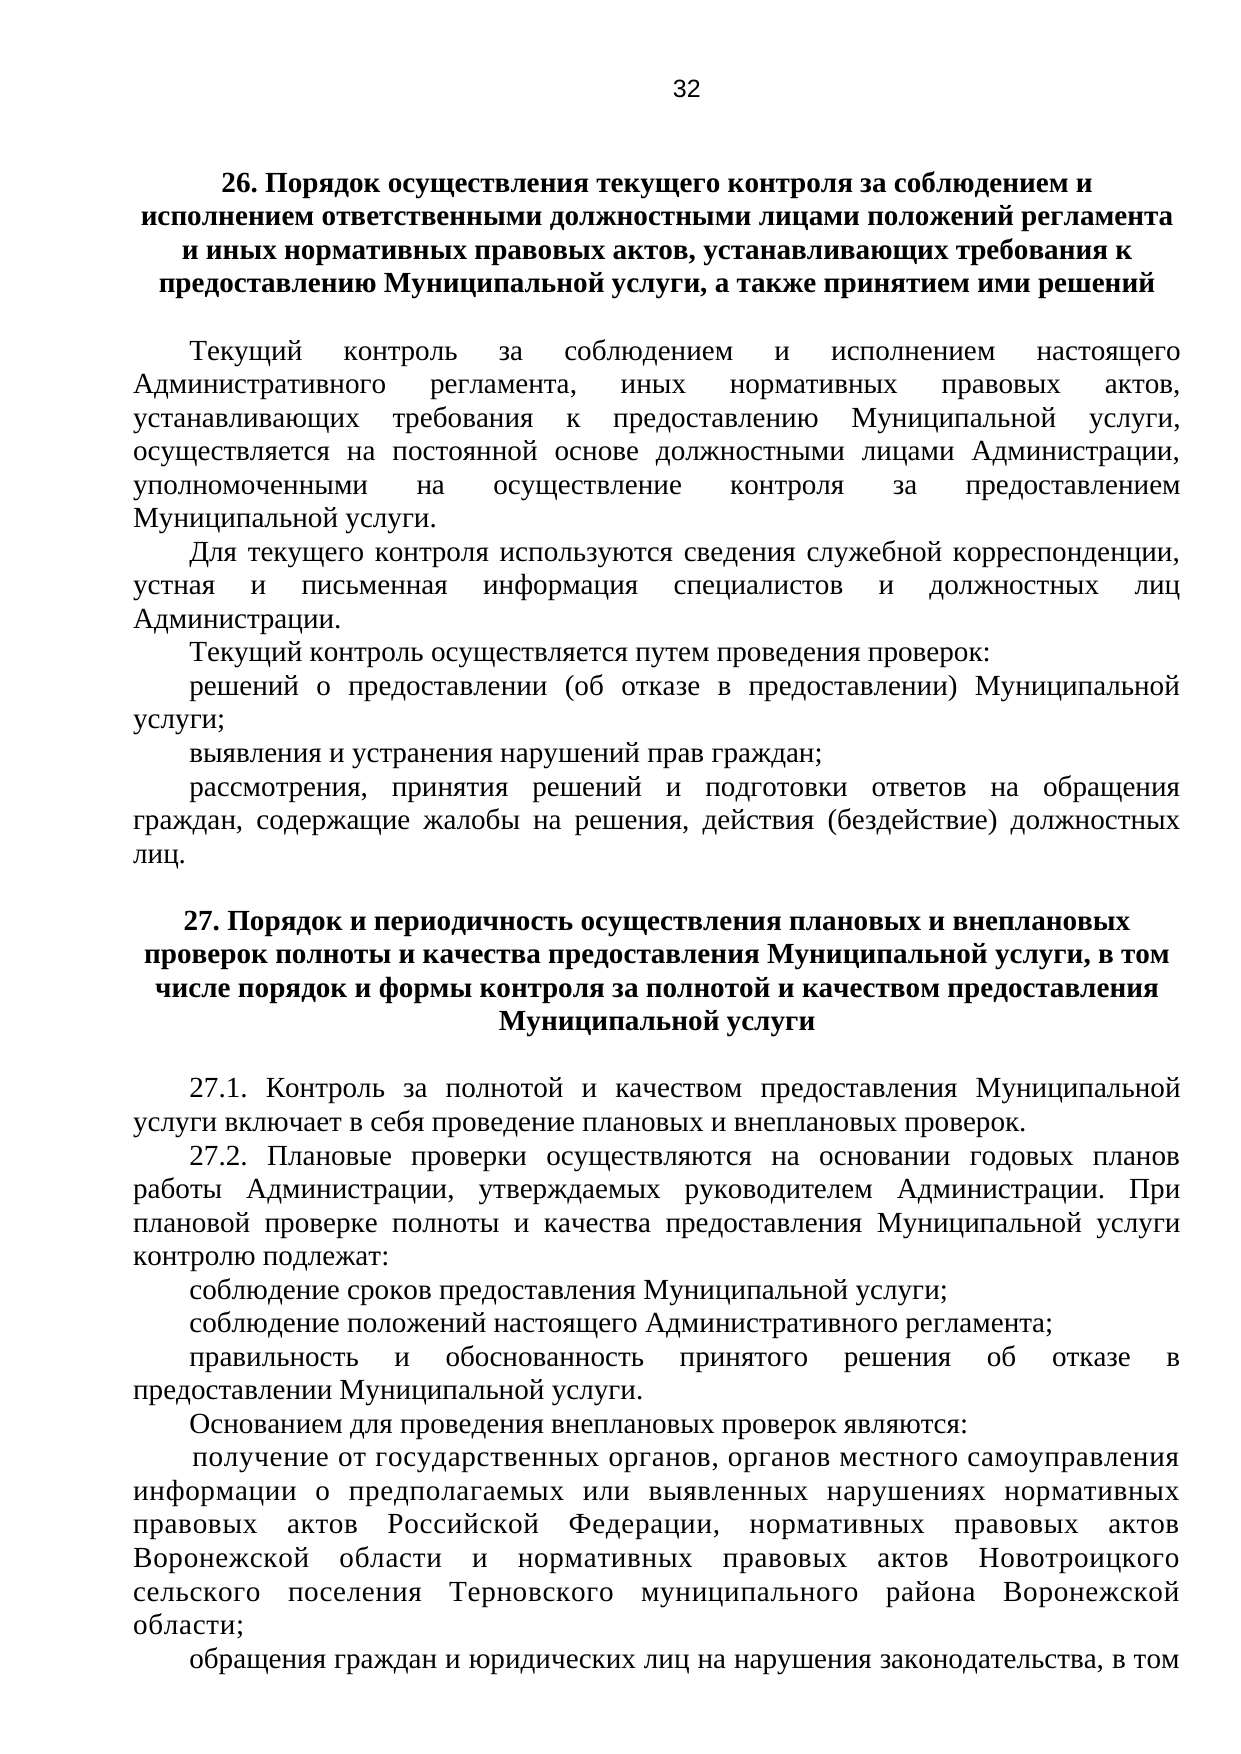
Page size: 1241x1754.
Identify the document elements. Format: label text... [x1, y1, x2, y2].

text решений о предоставлении (об отказе в предоставлении) Муниципальной услуги; [133, 668, 1181, 735]
text выявления и устранения нарушений прав граждан; [133, 735, 1181, 769]
text получение от государственных органов, органов местного самоуправления информации о предполагаемых или выявленных нарушениях нормативных правовых актов Российской Федерации, нормативных правовых актов Воронежской области и нормативных правовых актов Новотроицкого сельского поселения Терновского муниципального района Воронежской области; [133, 1439, 1181, 1641]
title 27. Порядок и периодичность осуществления плановых и внеплановых проверок полноты и качества предоставления Муниципальной услуги, в том числе порядок и формы контроля за полнотой и качеством предоставления Муниципальной услуги [133, 903, 1181, 1037]
text соблюдение сроков предоставления Муниципальной услуги; [133, 1272, 1181, 1305]
text правильность и обоснованность принятого решения об отказе в предоставлении Муниципальной услуги. [133, 1339, 1181, 1406]
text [133, 1641, 1181, 1674]
text 27.2. Плановые проверки осуществляются на основании годовых планов работы Администрации, утверждаемых руководителем Администрации. При плановой проверке полноты и качества предоставления Муниципальной услуги контролю подлежат: [133, 1138, 1181, 1272]
text Основанием для проведения внеплановых проверок являются: [133, 1406, 1181, 1439]
text Для текущего контроля используются сведения служебной корреспонденции, устная и письменная информация специалистов и должностных лиц Администрации. [133, 534, 1181, 634]
text Текущий контроль за соблюдением и исполнением настоящего Административного регламента, иных нормативных правовых актов, устанавливающих требования к предоставлению Муниципальной услуги, осуществляется на постоянной основе должностными лицами Администрации, уполномоченными на осуществление контроля за предоставлением Муниципальной услуги. [133, 333, 1181, 534]
text соблюдение положений настоящего Административного регламента; [133, 1305, 1181, 1339]
text рассмотрения, принятия решений и подготовки ответов на обращения граждан, содержащие жалобы на решения, действия (бездействие) должностных лиц. [133, 769, 1181, 869]
text Текущий контроль осуществляется путем проведения проверок: [133, 634, 1181, 668]
text 27.1. Контроль за полнотой и качеством предоставления Муниципальной услуги включает в себя проведение плановых и внеплановых проверок. [133, 1071, 1181, 1138]
title 26. Порядок осуществления текущего контроля за соблюдением и исполнением ответственными должностными лицами положений регламента и иных нормативных правовых актов, устанавливающих требования к предоставлению Муниципальной услуги, а также принятием ими решений [133, 165, 1181, 299]
